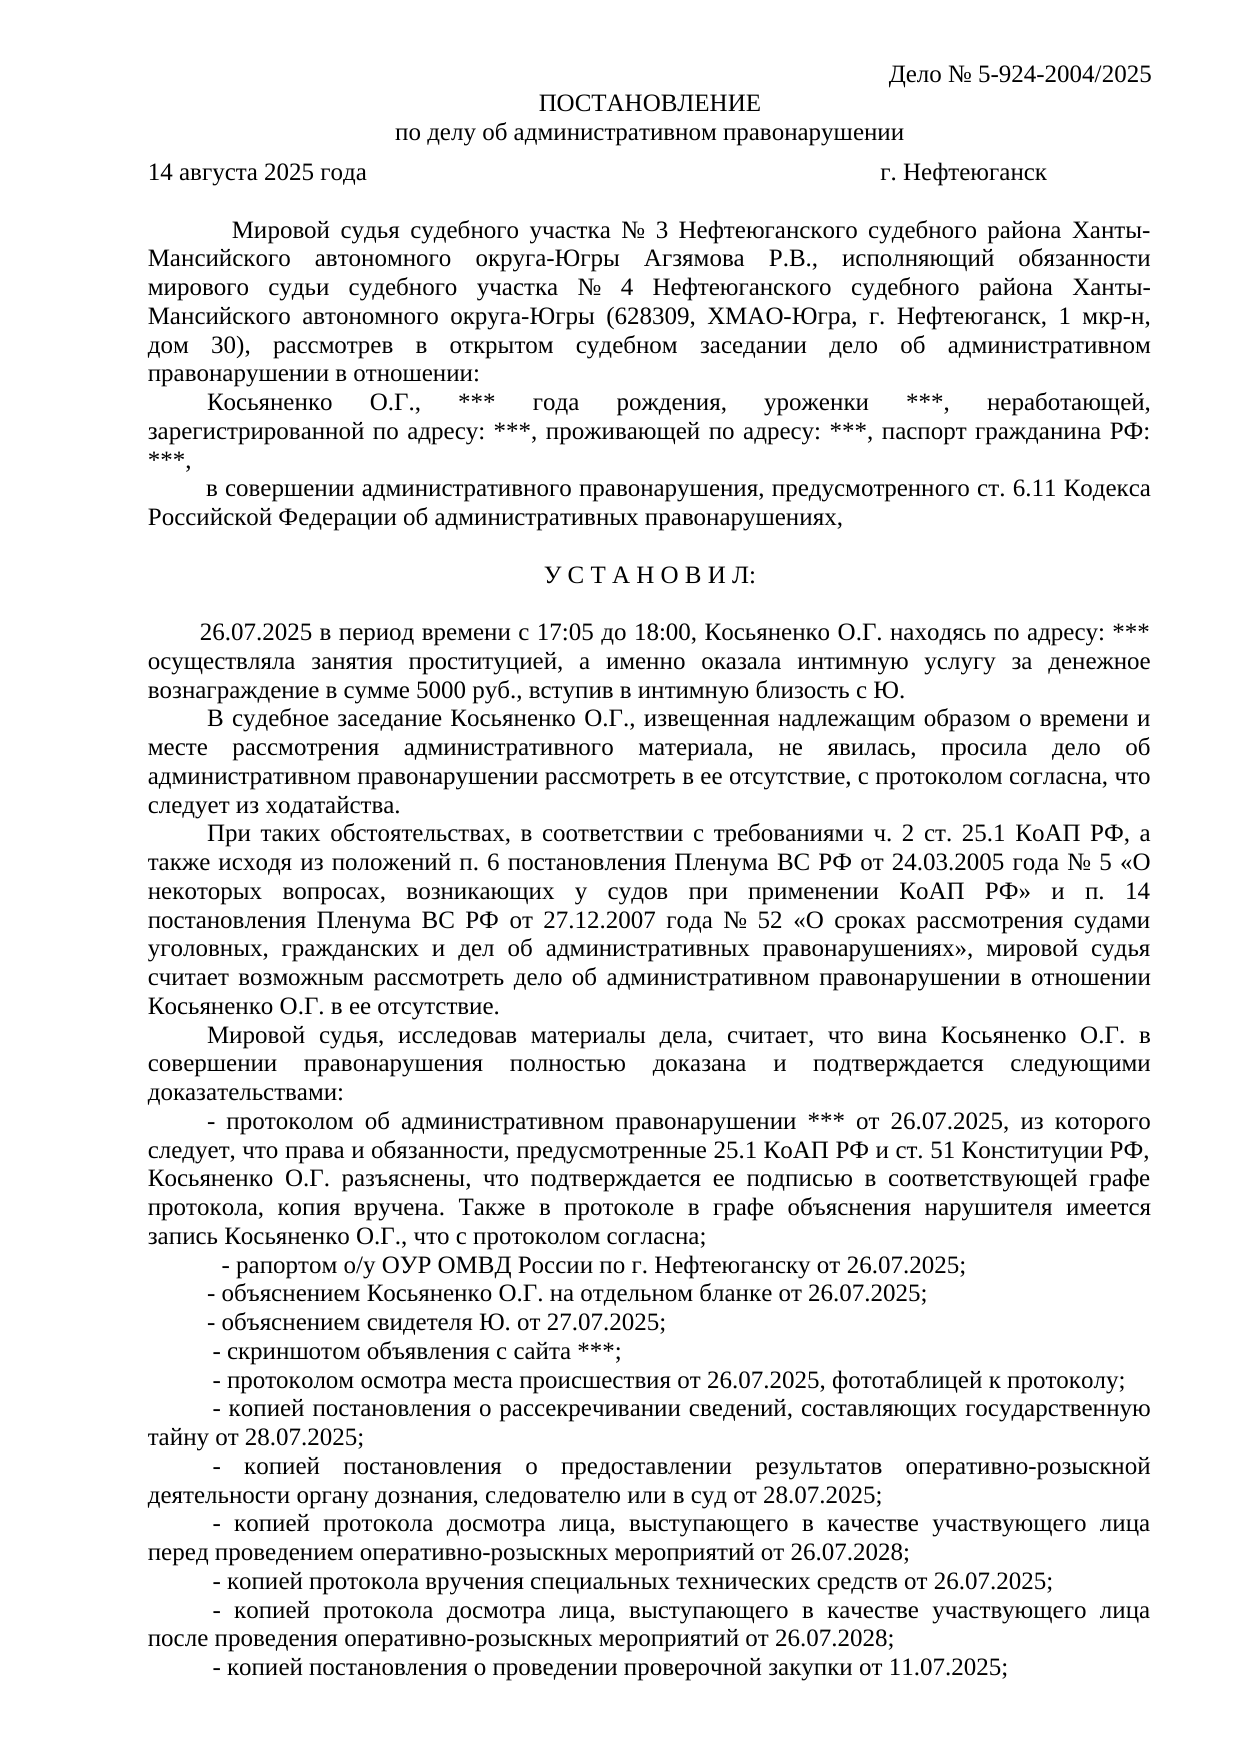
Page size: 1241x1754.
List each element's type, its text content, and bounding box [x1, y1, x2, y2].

text Мировой судья, исследовав материалы дела, считает, что вина Косьяненко О.Г. в совершении правонарушения полностью доказана и подтверждается следующими доказательствами: [148, 1020, 1152, 1106]
text - копией постановления о проведении проверочной закупки от 11.07.2025; [148, 1652, 1152, 1681]
text - копией протокола досмотра лица, выступающего в качестве участвующего лица перед проведением оперативно-розыскных мероприятий от 26.07.2028; [148, 1508, 1152, 1566]
text - копией протокола вручения специальных технических средств от 26.07.2025; [148, 1566, 1152, 1595]
text в совершении административного правонарушения, предусмотренного ст. 6.11 Кодекса Российской Федерации об административных правонарушениях, [148, 473, 1152, 531]
text 26.07.2025 в период времени с 17:05 до 18:00, Косьяненко О.Г. находясь по адресу: *** осуществляла занятия проституцией, а именно оказала интимную услугу за денежное вознаграждение в сумме 5000 руб., вступив в интимную близость с Ю. [148, 617, 1152, 703]
text В судебное заседание Косьяненко О.Г., извещенная надлежащим образом о времени и месте рассмотрения административного материала, не явилась, просила дело об административном правонарушении рассмотреть в ее отсутствие, с протоколом согласна, что следует из ходатайства. [148, 703, 1152, 818]
text У С Т А Н О В И Л: [148, 560, 1152, 588]
text Мировой судья судебного участка № 3 Нефтеюганского судебного района Ханты-Мансийского автономного округа-Югры Агзямова Р.В., исполняющий обязанности мирового судьи судебного участка № 4 Нефтеюганского судебного района Ханты-Мансийского автономного округа-Югры (628309, ХМАО-Югра, г. Нефтеюганск, 1 мкр-н, дом 30), рассмотрев в открытом судебном заседании дело об административном правонарушении в отношении: [148, 215, 1152, 387]
text - объяснением свидетеля Ю. от 27.07.2025; [148, 1307, 1152, 1336]
text - рапортом о/у ОУР ОМВД России по г. Нефтеюганску от 26.07.2025; [148, 1250, 1152, 1278]
text При таких обстоятельствах, в соответствии с требованиями ч. 2 ст. 25.1 КоАП РФ, а также исходя из положений п. 6 постановления Пленума ВС РФ от 24.03.2005 года № 5 «О некоторых вопросах, возникающих у судов при применении КоАП РФ» и п. 14 постановления Пленума ВС РФ от 27.12.2007 года № 52 «О сроках рассмотрения судами уголовных, гражданских и дел об административных правонарушениях», мировой судья считает возможным рассмотреть дело об административном правонарушении в отношении Косьяненко О.Г. в ее отсутствие. [148, 818, 1152, 1020]
text Косьяненко О.Г., *** года рождения, уроженки ***, неработающей, зарегистрированной по адресу: ***, проживающей по адресу: ***, паспорт гражданина РФ: ***, [148, 387, 1152, 473]
text - объяснением Косьяненко О.Г. на отдельном бланке от 26.07.2025; [148, 1278, 1152, 1307]
text - копией постановления о предоставлении результатов оперативно-розыскной деятельности органу дознания, следователю или в суд от 28.07.2025; [148, 1451, 1152, 1508]
text - протоколом осмотра места происшествия от 26.07.2025, фототаблицей к протоколу; [148, 1365, 1152, 1393]
text - копией протокола досмотра лица, выступающего в качестве участвующего лица после проведения оперативно-розыскных мероприятий от 26.07.2028; [148, 1595, 1152, 1652]
text 14 августа 2025 года г. Нефтеюганск [148, 157, 1152, 186]
text - протоколом об административном правонарушении *** от 26.07.2025, из которого следует, что права и обязанности, предусмотренные 25.1 КоАП РФ и ст. 51 Конституции РФ, Косьяненко О.Г. разъяснены, что подтверждается ее подписью в соответствующей графе протокола, копия вручена. Также в протоколе в графе объяснения нарушителя имеется запись Косьяненко О.Г., что с протоколом согласна; [148, 1106, 1152, 1250]
text Дело № 5-924-2004/2025 [148, 59, 1152, 88]
text - скриншотом объявления с сайта ***; [148, 1336, 1152, 1365]
text - копией постановления о рассекречивании сведений, составляющих государственную тайну от 28.07.2025; [148, 1393, 1152, 1451]
text ПОСТАНОВЛЕНИЕ [148, 88, 1152, 117]
title по делу об административном правонарушении [148, 117, 1152, 145]
